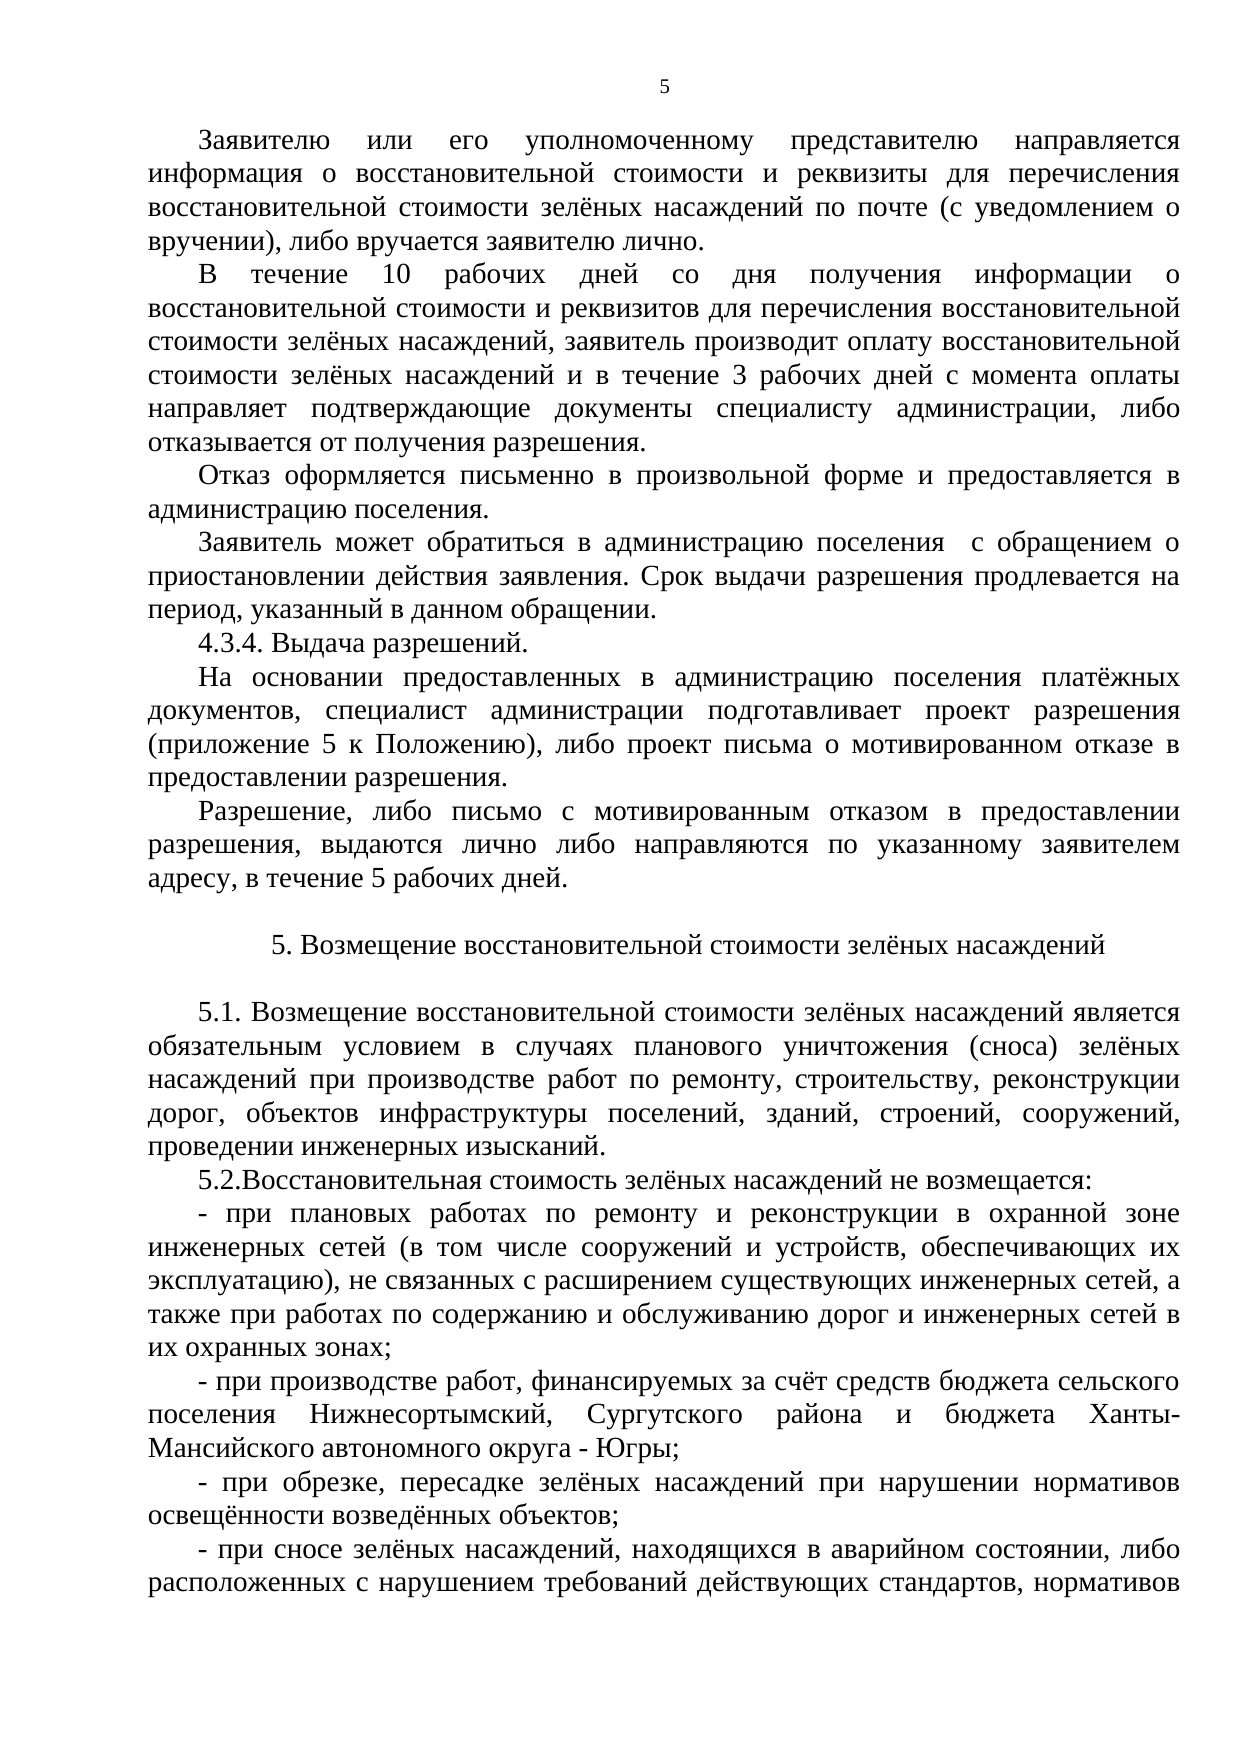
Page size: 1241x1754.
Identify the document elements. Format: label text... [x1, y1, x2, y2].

text - при обрезке, пересадке зелёных насаждений при нарушении нормативов освещённости возведённых объектов; [148, 1464, 1181, 1531]
text - при производстве работ, финансируемых за счёт средств бюджета сельского поселения Нижнесортымский, Сургутского района и бюджета Ханты-Мансийского автономного округа - Югры; [148, 1363, 1181, 1464]
text Разрешение, либо письмо с мотивированным отказом в предоставлении разрешения, выдаются лично либо направляются по указанному заявителем адресу, в течение 5 рабочих дней. [148, 793, 1181, 893]
text 5. Возмещение восстановительной стоимости зелёных насаждений [148, 927, 1181, 961]
text Заявителю или его уполномоченному представителю направляется информация о восстановительной стоимости и реквизиты для перечисления восстановительной стоимости зелёных насаждений по почте (с уведомлением о вручении), либо вручается заявителю лично. [148, 122, 1181, 256]
text 5.1. Возмещение восстановительной стоимости зелёных насаждений является обязательным условием в случаях планового уничтожения (сноса) зелёных насаждений при производстве работ по ремонту, строительству, реконструкции дорог, объектов инфраструктуры поселений, зданий, строений, сооружений, проведении инженерных изысканий. [148, 994, 1181, 1162]
text 4.3.4. Выдача разрешений. [148, 625, 1181, 659]
text - при плановых работах по ремонту и реконструкции в охранной зоне инженерных сетей (в том числе сооружений и устройств, обеспечивающих их эксплуатацию), не связанных с расширением существующих инженерных сетей, а также при работах по содержанию и обслуживанию дорог и инженерных сетей в их охранных зонах; [148, 1195, 1181, 1363]
text Отказ оформляется письменно в произвольной форме и предоставляется в администрацию поселения. [148, 457, 1181, 524]
text На основании предоставленных в администрацию поселения платёжных документов, специалист администрации подготавливает проект разрешения (приложение 5 к Положению), либо проект письма о мотивированном отказе в предоставлении разрешения. [148, 659, 1181, 793]
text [148, 1531, 1181, 1598]
text 5.2.Восстановительная стоимость зелёных насаждений не возмещается: [148, 1162, 1181, 1195]
text В течение 10 рабочих дней со дня получения информации о восстановительной стоимости и реквизитов для перечисления восстановительной стоимости зелёных насаждений, заявитель производит оплату восстановительной стоимости зелёных насаждений и в течение 3 рабочих дней с момента оплаты направляет подтверждающие документы специалисту администрации, либо отказывается от получения разрешения. [148, 256, 1181, 457]
text Заявитель может обратиться в администрацию поселения с обращением о приостановлении действия заявления. Срок выдачи разрешения продлевается на период, указанный в данном обращении. [148, 524, 1181, 625]
